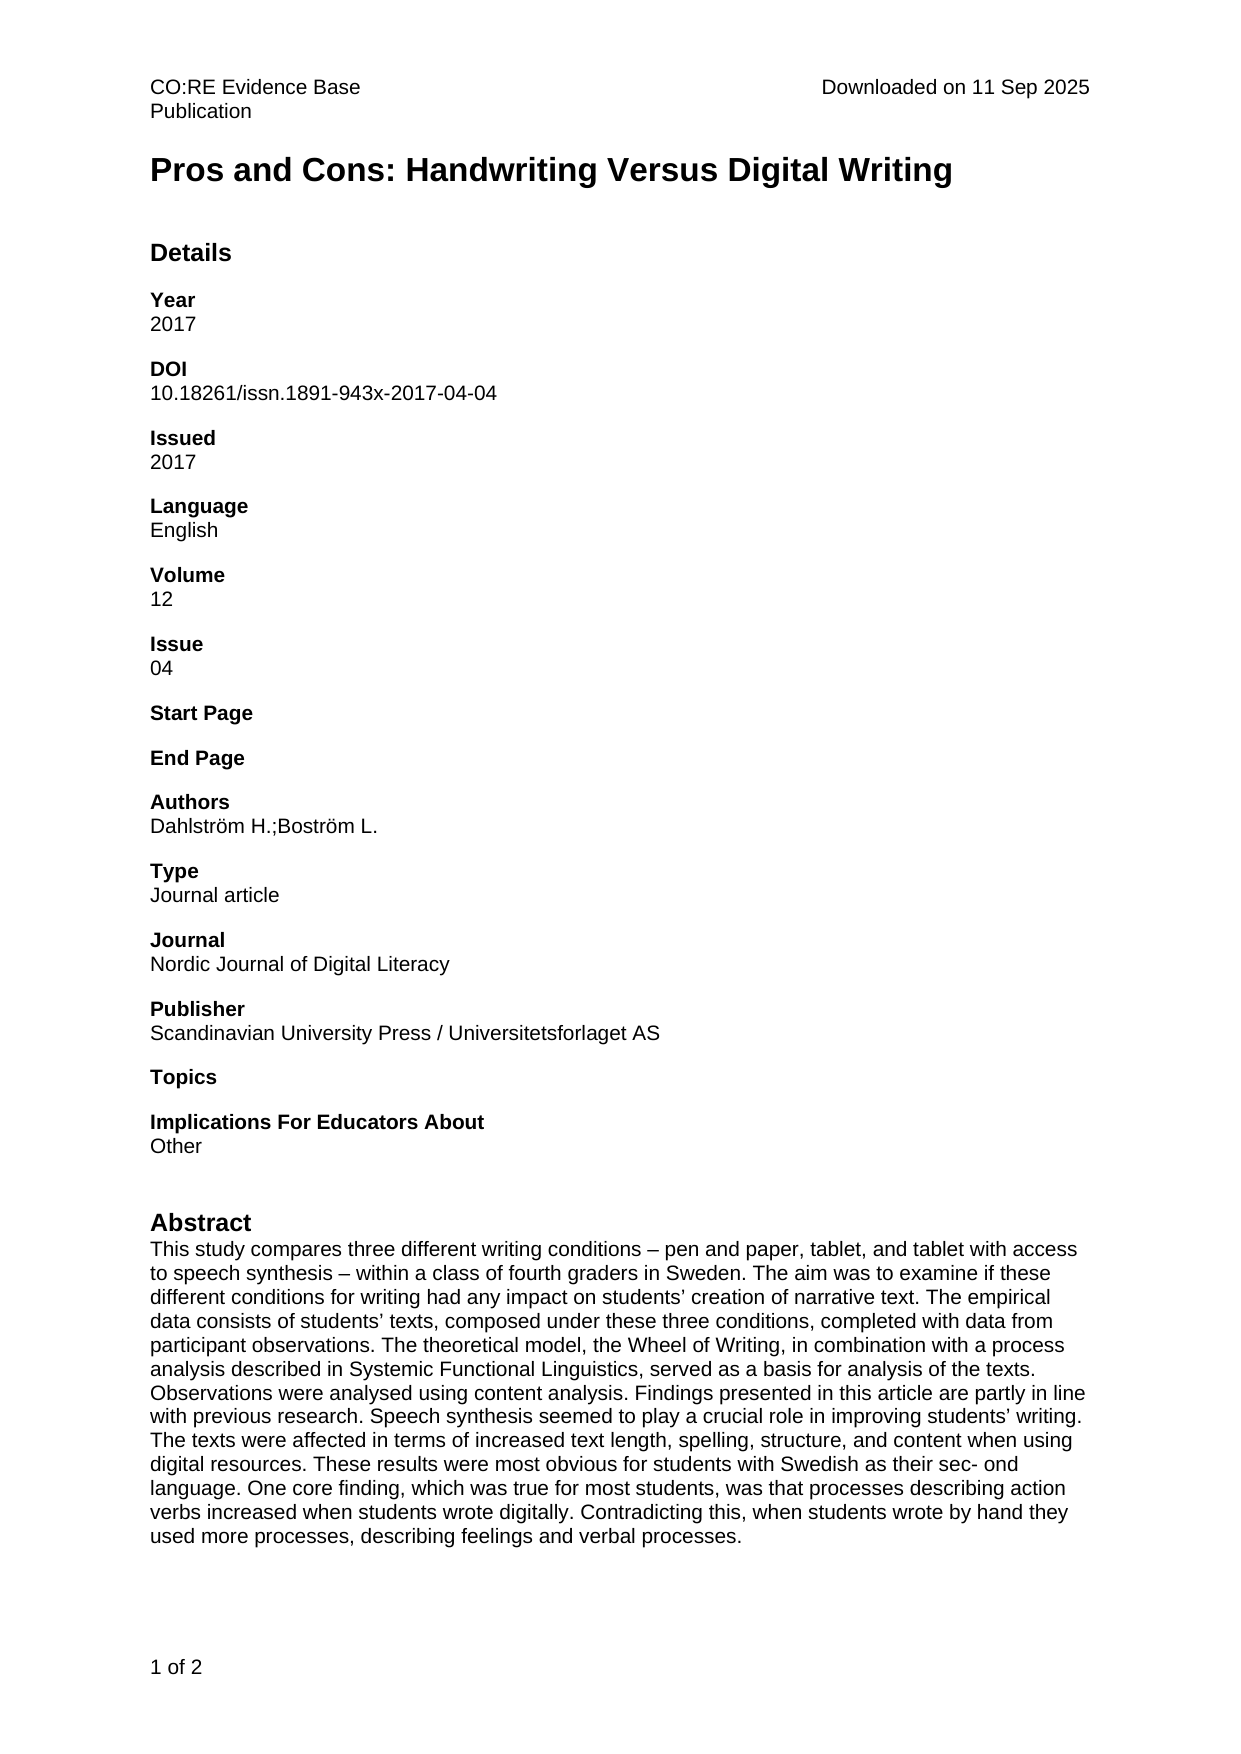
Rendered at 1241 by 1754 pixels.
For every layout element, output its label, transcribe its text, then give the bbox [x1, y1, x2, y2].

subtitle Journal [150, 928, 1090, 952]
subtitle Implications For Educators About [150, 1110, 1090, 1134]
subtitle DOI [150, 357, 1090, 381]
subtitle Start Page [150, 701, 1090, 724]
text Nordic Journal of Digital Literacy [150, 952, 1090, 976]
subtitle Publisher [150, 996, 1090, 1020]
text 2017 [150, 449, 1090, 473]
text This study compares three different writing conditions – pen and paper, tablet, and tablet with access to speech synthesis – within a class of fourth graders in Sweden. The aim was to examine if these different conditions for writing had any impact on students’ creation of narrative text. The empirical data consists of students’ texts, composed under these three conditions, completed with data from participant observations. The theoretical model, the Wheel of Writing, in combination with a process analysis described in Systemic Functional Linguistics, served as a basis for analysis of the texts. Observations were analysed using content analysis. Findings presented in this article are partly in line with previous research. Speech synthesis seemed to play a crucial role in improving students’ writing. The texts were affected in terms of increased text length, spelling, structure, and content when using digital resources. These results were most obvious for students with Swedish as their sec- ond language. One core finding, which was true for most students, was that processes describing action verbs increased when students wrote digitally. Contradicting this, when students wrote by hand they used more processes, describing feelings and verbal processes. [150, 1237, 1090, 1548]
text Scandinavian University Press / Universitetsforlaget AS [150, 1020, 1090, 1044]
text 2017 [150, 312, 1090, 336]
subtitle Type [150, 859, 1090, 883]
text 10.18261/issn.1891-943x-2017-04-04 [150, 381, 1090, 405]
text 12 [150, 587, 1090, 611]
subtitle Abstract [150, 1208, 1090, 1237]
subtitle Volume [150, 563, 1090, 587]
text Dahlström H.;Boström L. [150, 814, 1090, 838]
subtitle Issue [150, 632, 1090, 656]
subtitle End Page [150, 745, 1090, 769]
subtitle Topics [150, 1065, 1090, 1089]
text English [150, 518, 1090, 542]
subtitle Year [150, 288, 1090, 312]
subtitle Details [150, 238, 1090, 267]
text Other [150, 1134, 1090, 1158]
title Pros and Cons: Handwriting Versus Digital Writing [150, 150, 1090, 188]
text 04 [150, 656, 1090, 680]
subtitle Language [150, 494, 1090, 518]
text Journal article [150, 883, 1090, 907]
subtitle Issued [150, 426, 1090, 449]
subtitle Authors [150, 790, 1090, 814]
